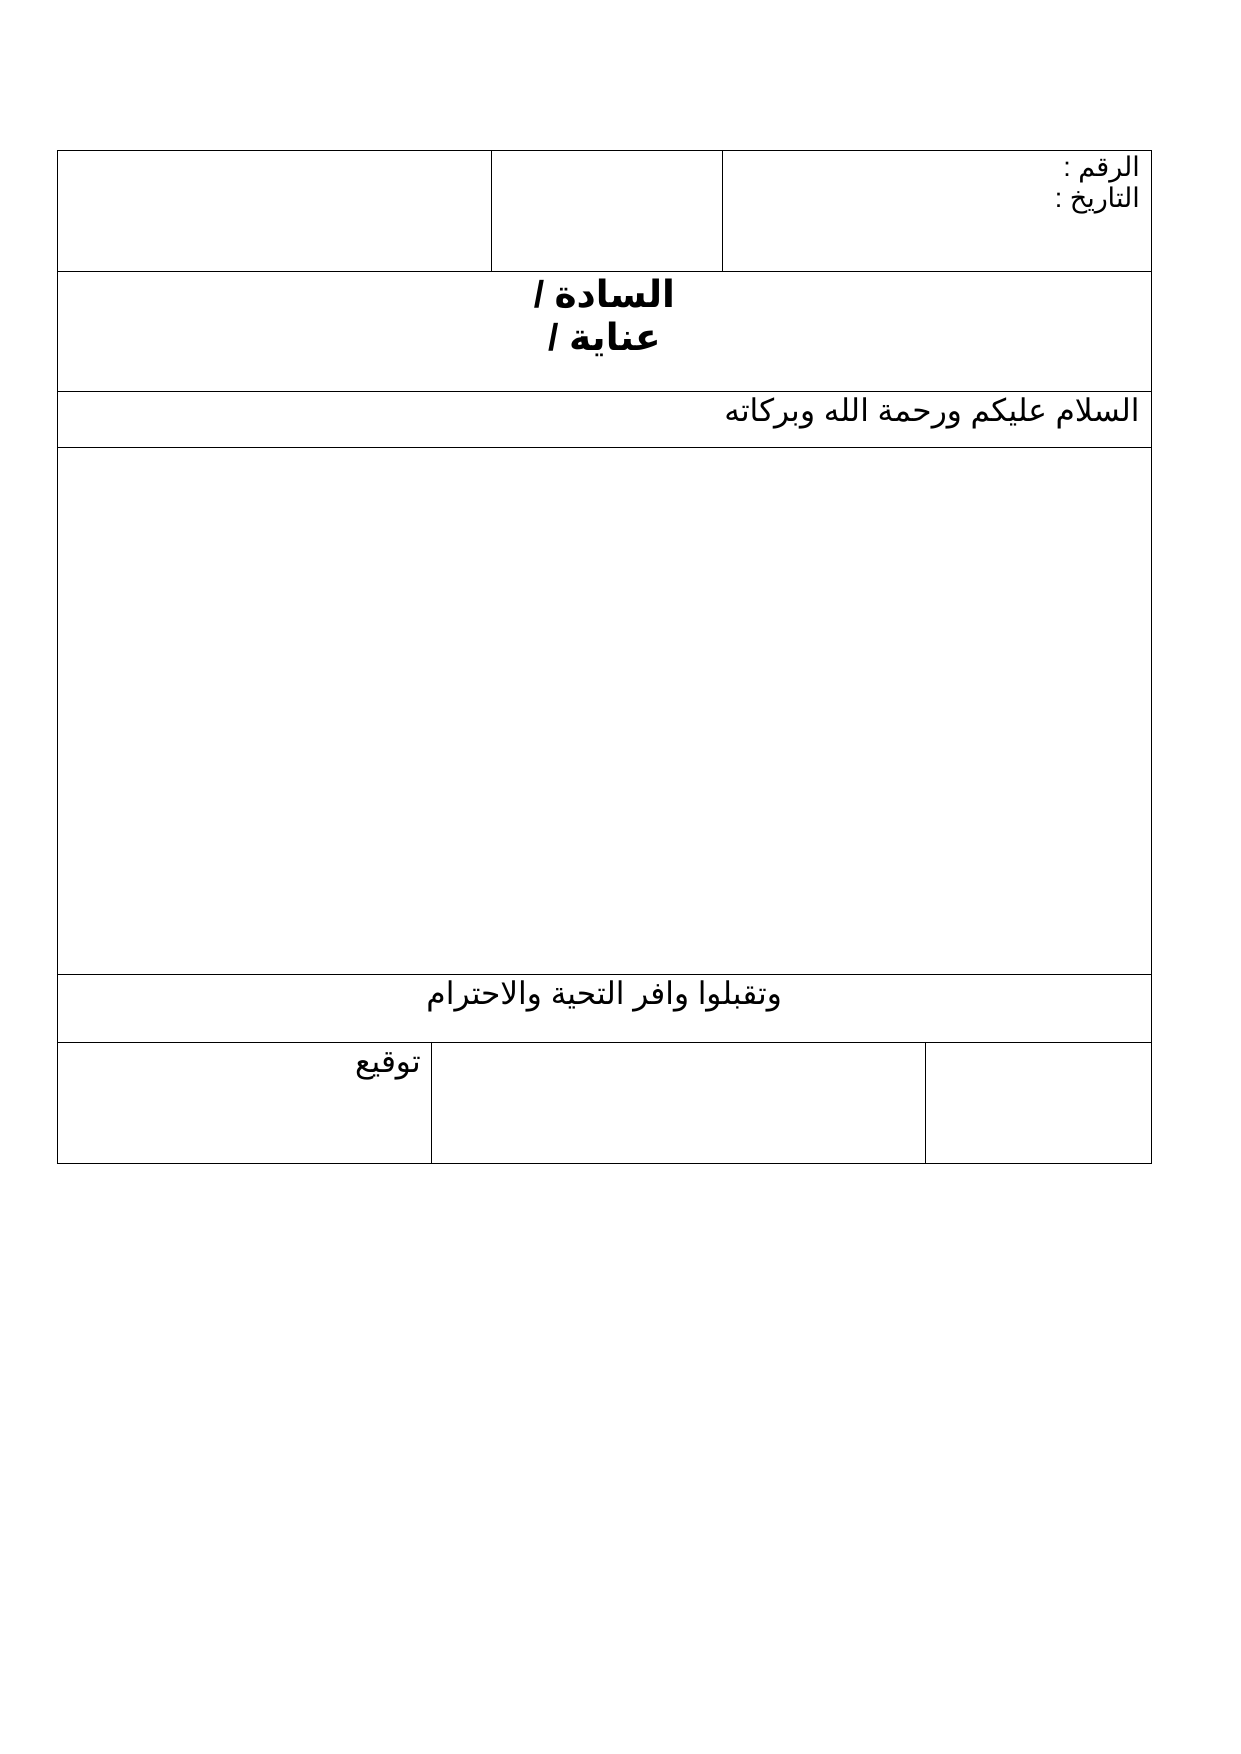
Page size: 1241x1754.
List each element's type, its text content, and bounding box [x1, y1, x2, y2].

table_cell [926, 1043, 1151, 1163]
table_cell توقيع [58, 1043, 431, 1163]
table_cell السادة / عناية / [58, 272, 1151, 391]
table_header [492, 151, 722, 271]
table_cell [432, 1043, 925, 1163]
table_header الرقم : التاريخ : [723, 151, 1151, 271]
table_cell السلام عليكم ورحمة الله وبركاته [58, 392, 1151, 447]
table_cell وتقبلوا وافر التحية والاحترام [58, 975, 1151, 1042]
table_header [58, 151, 491, 271]
table_cell [58, 448, 1151, 974]
